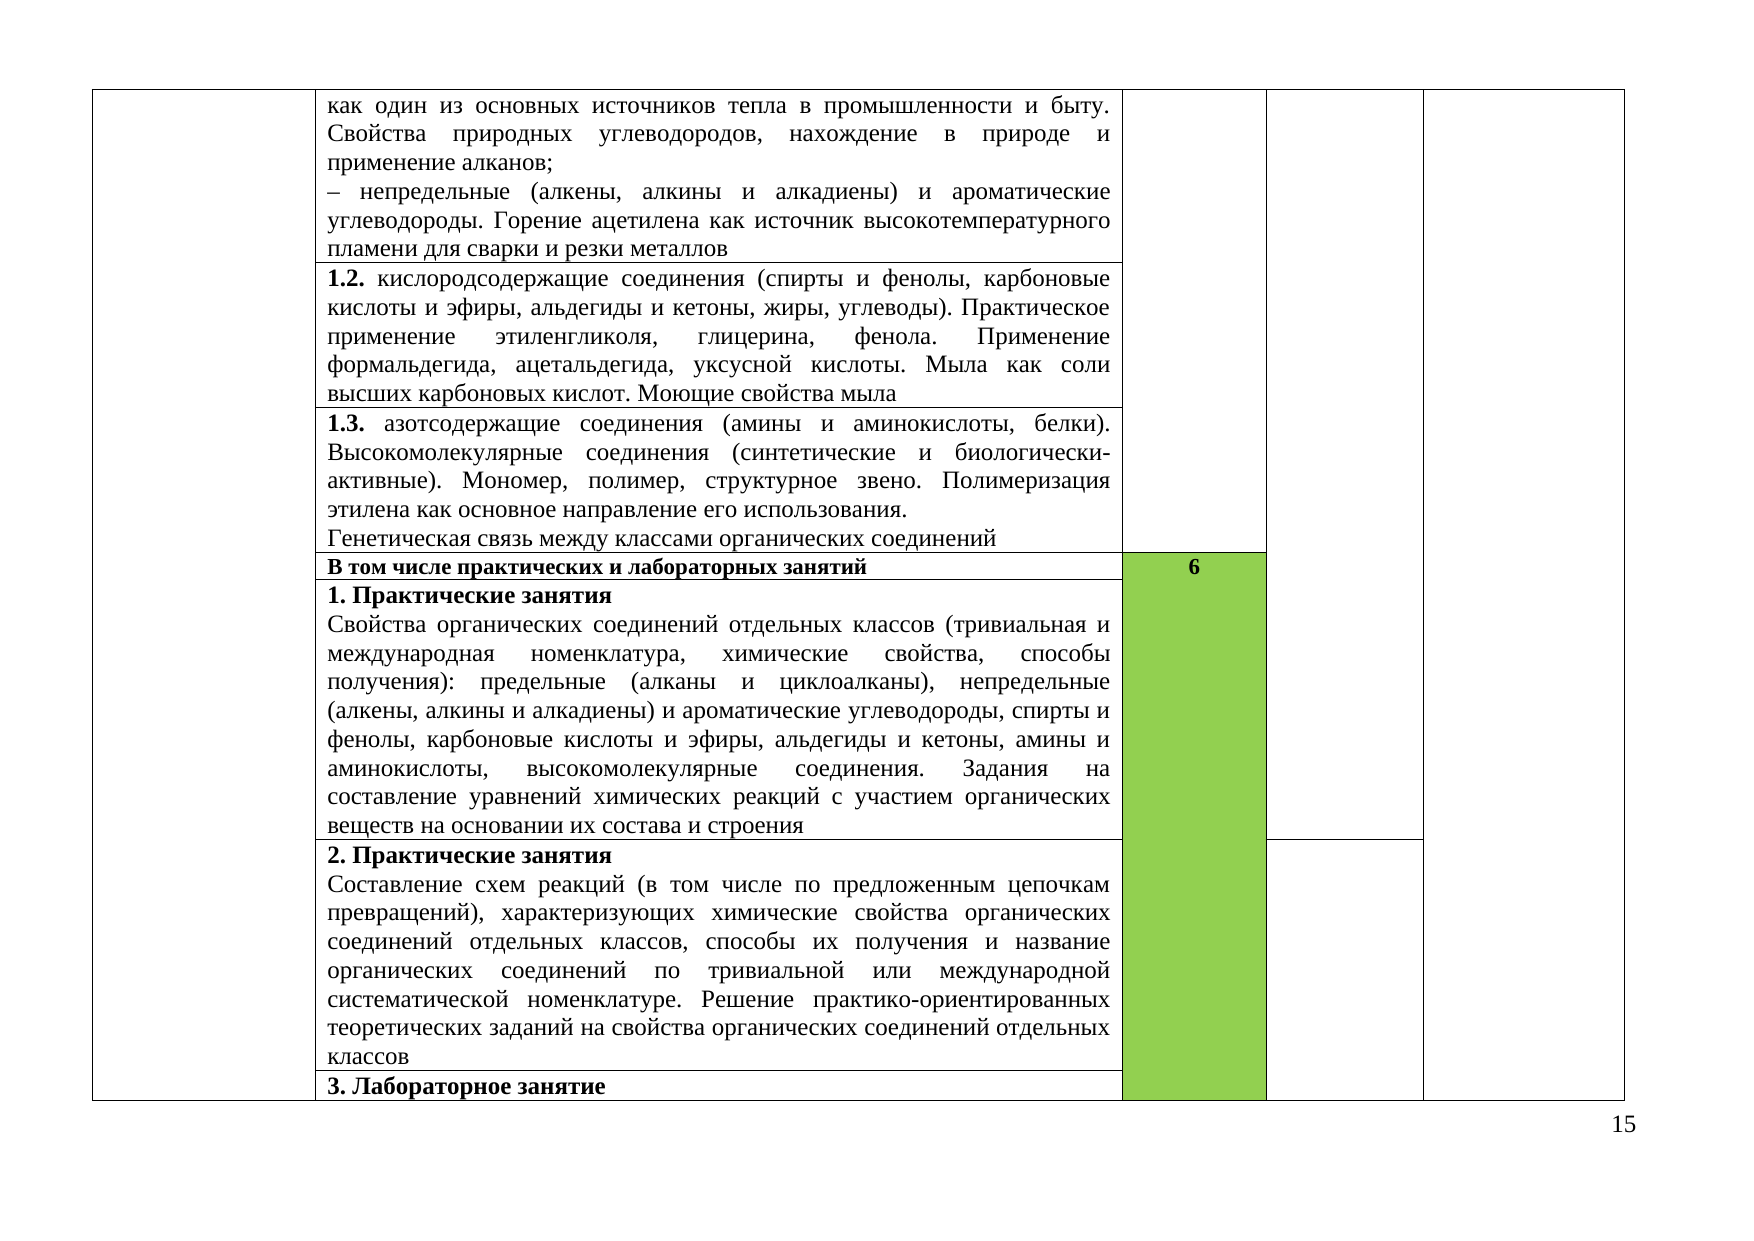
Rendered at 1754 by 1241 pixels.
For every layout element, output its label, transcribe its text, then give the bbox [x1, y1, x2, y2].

table_cell 1. Практические занятия Свойства органических соединений отдельных классов (тривиальная и международная номенклатура, химические свойства, способы получения): предельные (алканы и циклоалканы), непредельные (алкены, алкины и алкадиены) и ароматические углеводороды, спирты и фенолы, карбоновые кислоты и эфиры, альдегиды и кетоны, амины и аминокислоты, высокомолекулярные соединения. Задания на составление уравнений химических реакций с участием органических веществ на основании их состава и строения [316, 580, 1122, 839]
table_cell 1.2. кислородсодержащие соединения (спирты и фенолы, карбоновые кислоты и эфиры, альдегиды и кетоны, жиры, углеводы). Практическое применение этиленгликоля, глицерина, фенола. Применение формальдегида, ацетальдегида, уксусной кислоты. Мыла как соли высших карбоновых кислот. Моющие свойства мыла [316, 263, 1122, 407]
table_cell В том числе практических и лабораторных занятий [316, 553, 1122, 579]
table_cell 6 [1123, 553, 1266, 1100]
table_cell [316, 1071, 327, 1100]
table_cell 2. Практические занятия Составление схем реакций (в том числе по предложенным цепочкам превращений), характеризующих химические свойства органических соединений отдельных классов, способы их получения и название органических соединений по тривиальной или международной систематической номенклатуре. Решение практико-ориентированных теоретических заданий на свойства органических соединений отдельных классов [316, 840, 1122, 1070]
table_cell 1.3. азотсодержащие соединения (амины и аминокислоты, белки). Высокомолекулярные соединения (синтетические и биологически-активные). Мономер, полимер, структурное звено. Полимеризация этилена как основное направление его использования. Генетическая связь между классами органических соединений [316, 408, 1122, 552]
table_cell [316, 90, 1122, 262]
table_cell [1267, 840, 1423, 1100]
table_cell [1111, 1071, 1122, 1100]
